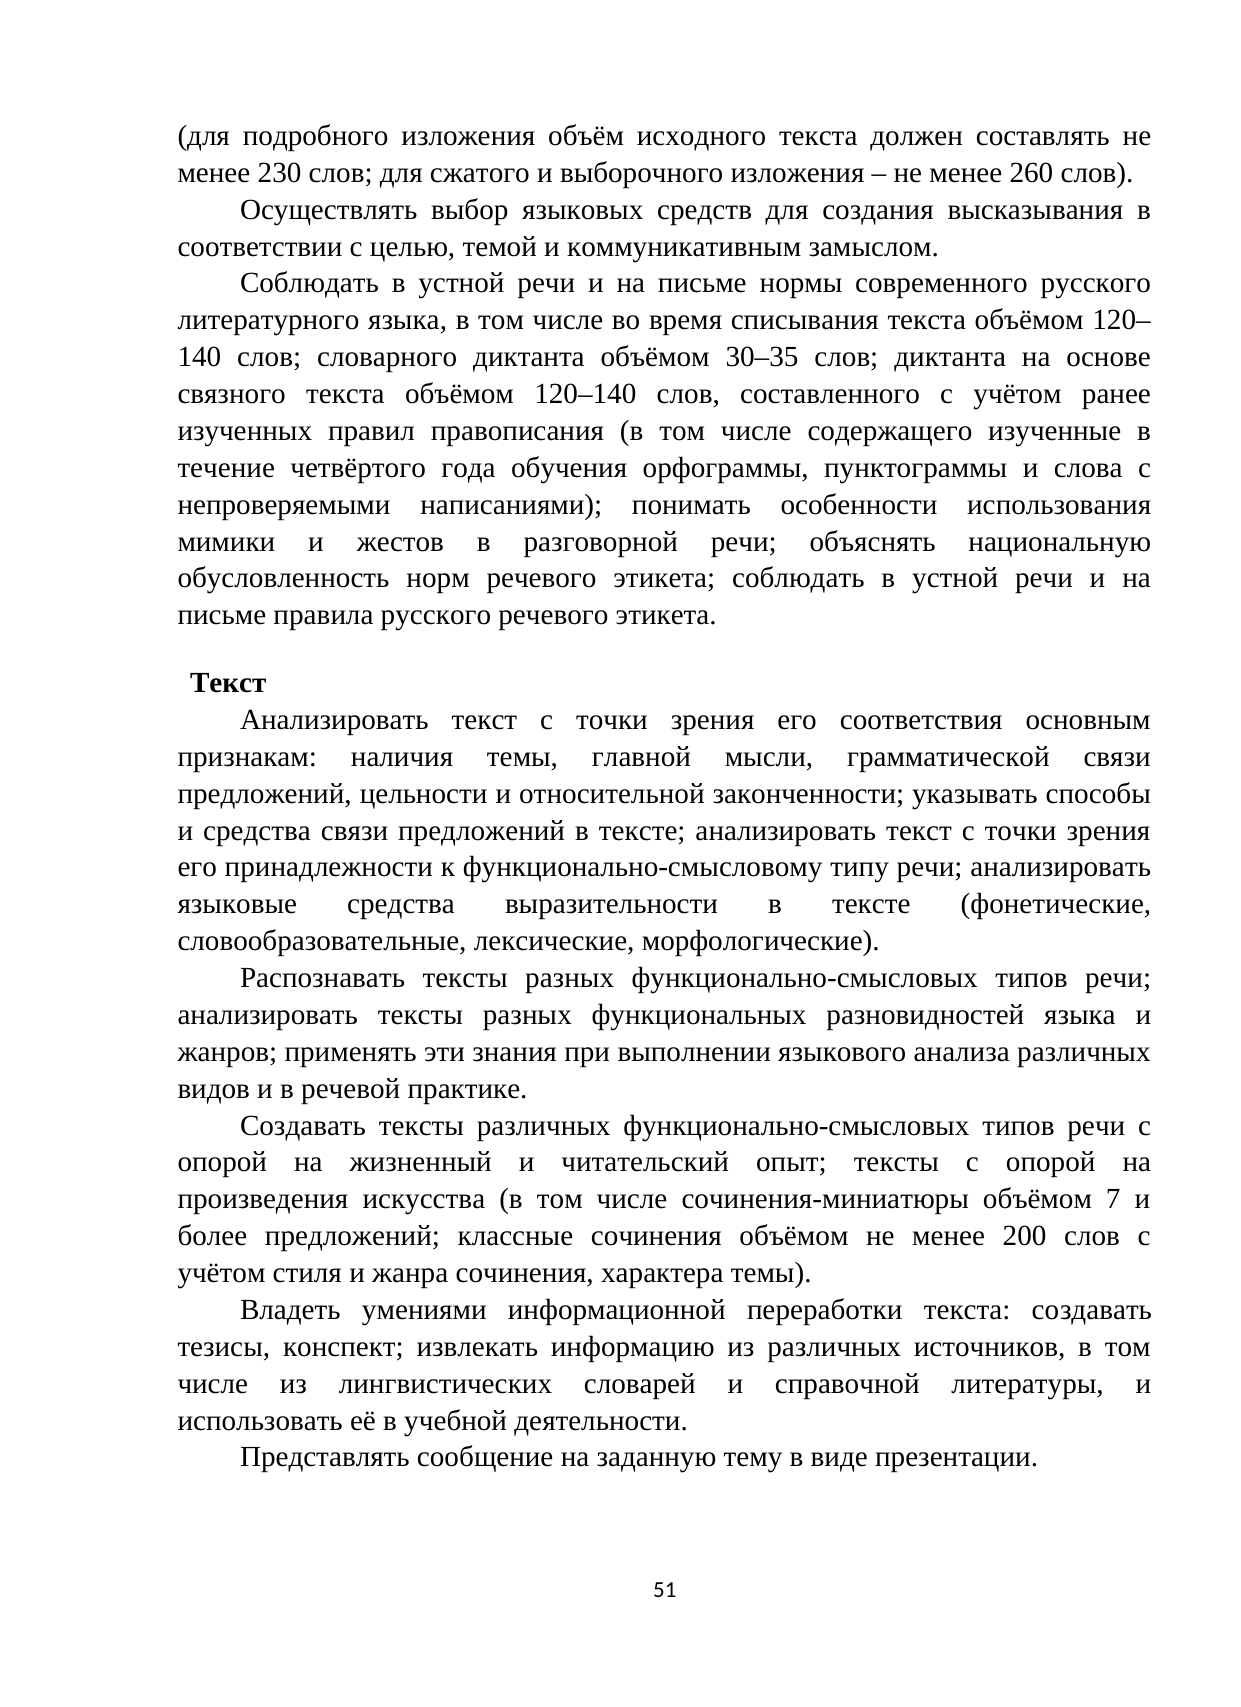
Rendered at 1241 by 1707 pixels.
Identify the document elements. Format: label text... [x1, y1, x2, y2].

text Создавать тексты различных функционально-смысловых типов речи с опорой на жизненный и читательский опыт; тексты с опорой на произведения искусства (в том числе сочинения-миниатюры объёмом 7 и более предложений; классные сочинения объёмом не менее 200 слов с учётом стиля и жанра сочинения, характера темы). [177, 1108, 1152, 1289]
text Анализировать текст с точки зрения его соответствия основным признакам: наличия темы, главной мысли, грамматической связи предложений, цельности и относительной законченности; указывать способы и средства связи предложений в тексте; анализировать текст с точки зрения его принадлежности к функционально-смысловому типу речи; анализировать языковые средства выразительности в тексте (фонетические, словообразовательные, лексические, морфологические). [177, 702, 1152, 957]
text Представлять сообщение на заданную тему в виде презентации. [177, 1439, 1152, 1473]
text Распознавать тексты разных функционально-смысловых типов речи; анализировать тексты разных функциональных разновидностей языка и жанров; применять эти знания при выполнении языкового анализа различных видов и в речевой практике. [177, 960, 1152, 1104]
text Осуществлять выбор языковых средств для создания высказывания в соответствии с целью, темой и коммуникативным замыслом. [177, 192, 1152, 262]
text Владеть умениями информационной переработки текста: со­здавать тезисы, конспект; извлекать информацию из различных источников, в том числе из лингвистических словарей и справочной литературы, и использовать её в учебной деятельности. [177, 1292, 1152, 1436]
text Текст [190, 665, 1152, 699]
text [177, 118, 1152, 188]
text Соблюдать в устной речи и на письме нормы современного русского литературного языка, в том числе во время списывания текста объёмом 120–140 слов; словарного диктанта объёмом 30–35 слов; диктанта на основе связного текста объёмом 120–140 слов, составленного с учётом ранее изученных правил правописания (в том числе содержащего изученные в течение четвёртого года обучения орфограммы, пунктограммы и слова с непроверяемыми написаниями); понимать особенности использования мимики и жестов в разговорной речи; объяснять национальную обусловленность норм речевого этикета; соблюдать в устной речи и на письме правила русского речевого этикета. [177, 266, 1152, 631]
